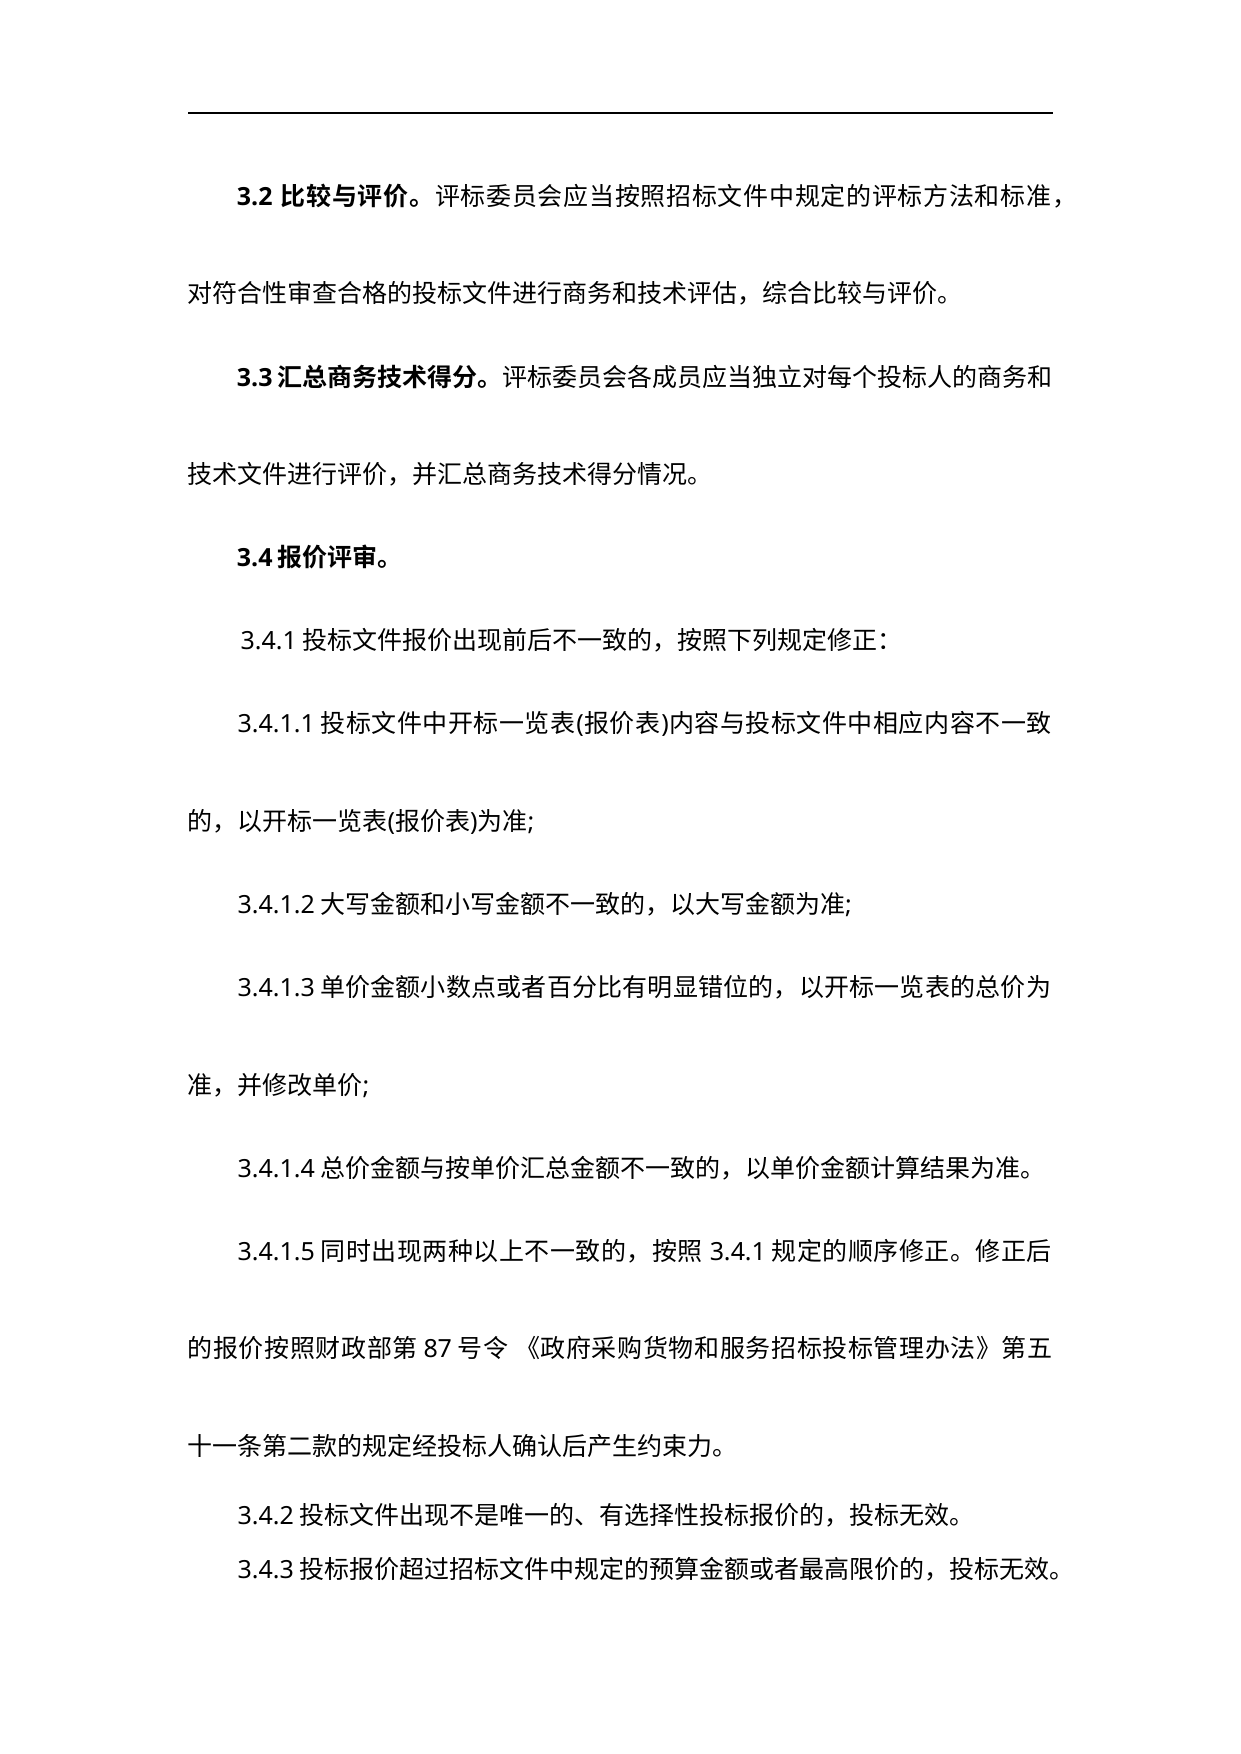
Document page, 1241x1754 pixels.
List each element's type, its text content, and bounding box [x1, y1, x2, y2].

text 3.4.3投标报价超过招标文件中规定的预算金额或者最高限价的，投标无效。 [187, 1549, 1053, 1586]
text 3.3汇总商务技术得分。评标委员会各成员应当独立对每个投标人的商务和技术文件进行评价，并汇总商务技术得分情况。 [187, 343, 1053, 505]
text 3.2 比较与评价。评标委员会应当按照招标文件中规定的评标方法和标准，对符合性审查合格的投标文件进行商务和技术评估，综合比较与评价。 [187, 162, 1053, 324]
text 3.4.1.1投标文件中开标一览表(报价表)内容与投标文件中相应内容不一致的，以开标一览表(报价表)为准; [187, 689, 1053, 852]
text 3.4.1.2大写金额和小写金额不一致的，以大写金额为准; [187, 870, 1053, 935]
text 3.4.2投标文件出现不是唯一的、有选择性投标报价的，投标无效。 [187, 1495, 1053, 1531]
text 3.4.1投标文件报价出现前后不一致的，按照下列规定修正： [187, 606, 1053, 671]
text 3.4.1.4总价金额与按单价汇总金额不一致的，以单价金额计算结果为准。 [187, 1134, 1053, 1199]
text 3.4.1.5同时出现两种以上不一致的，按照3.4.1规定的顺序修正。修正后的报价按照财政部第87号令 《政府采购货物和服务招标投标管理办法》第五十一条第二款的规定经投标人确认后产生约束力。 [187, 1217, 1053, 1477]
text 3.4.1.3单价金额小数点或者百分比有明显错位的，以开标一览表的总价为准，并修改单价; [187, 953, 1053, 1116]
text 3.4报价评审。 [187, 523, 1053, 588]
